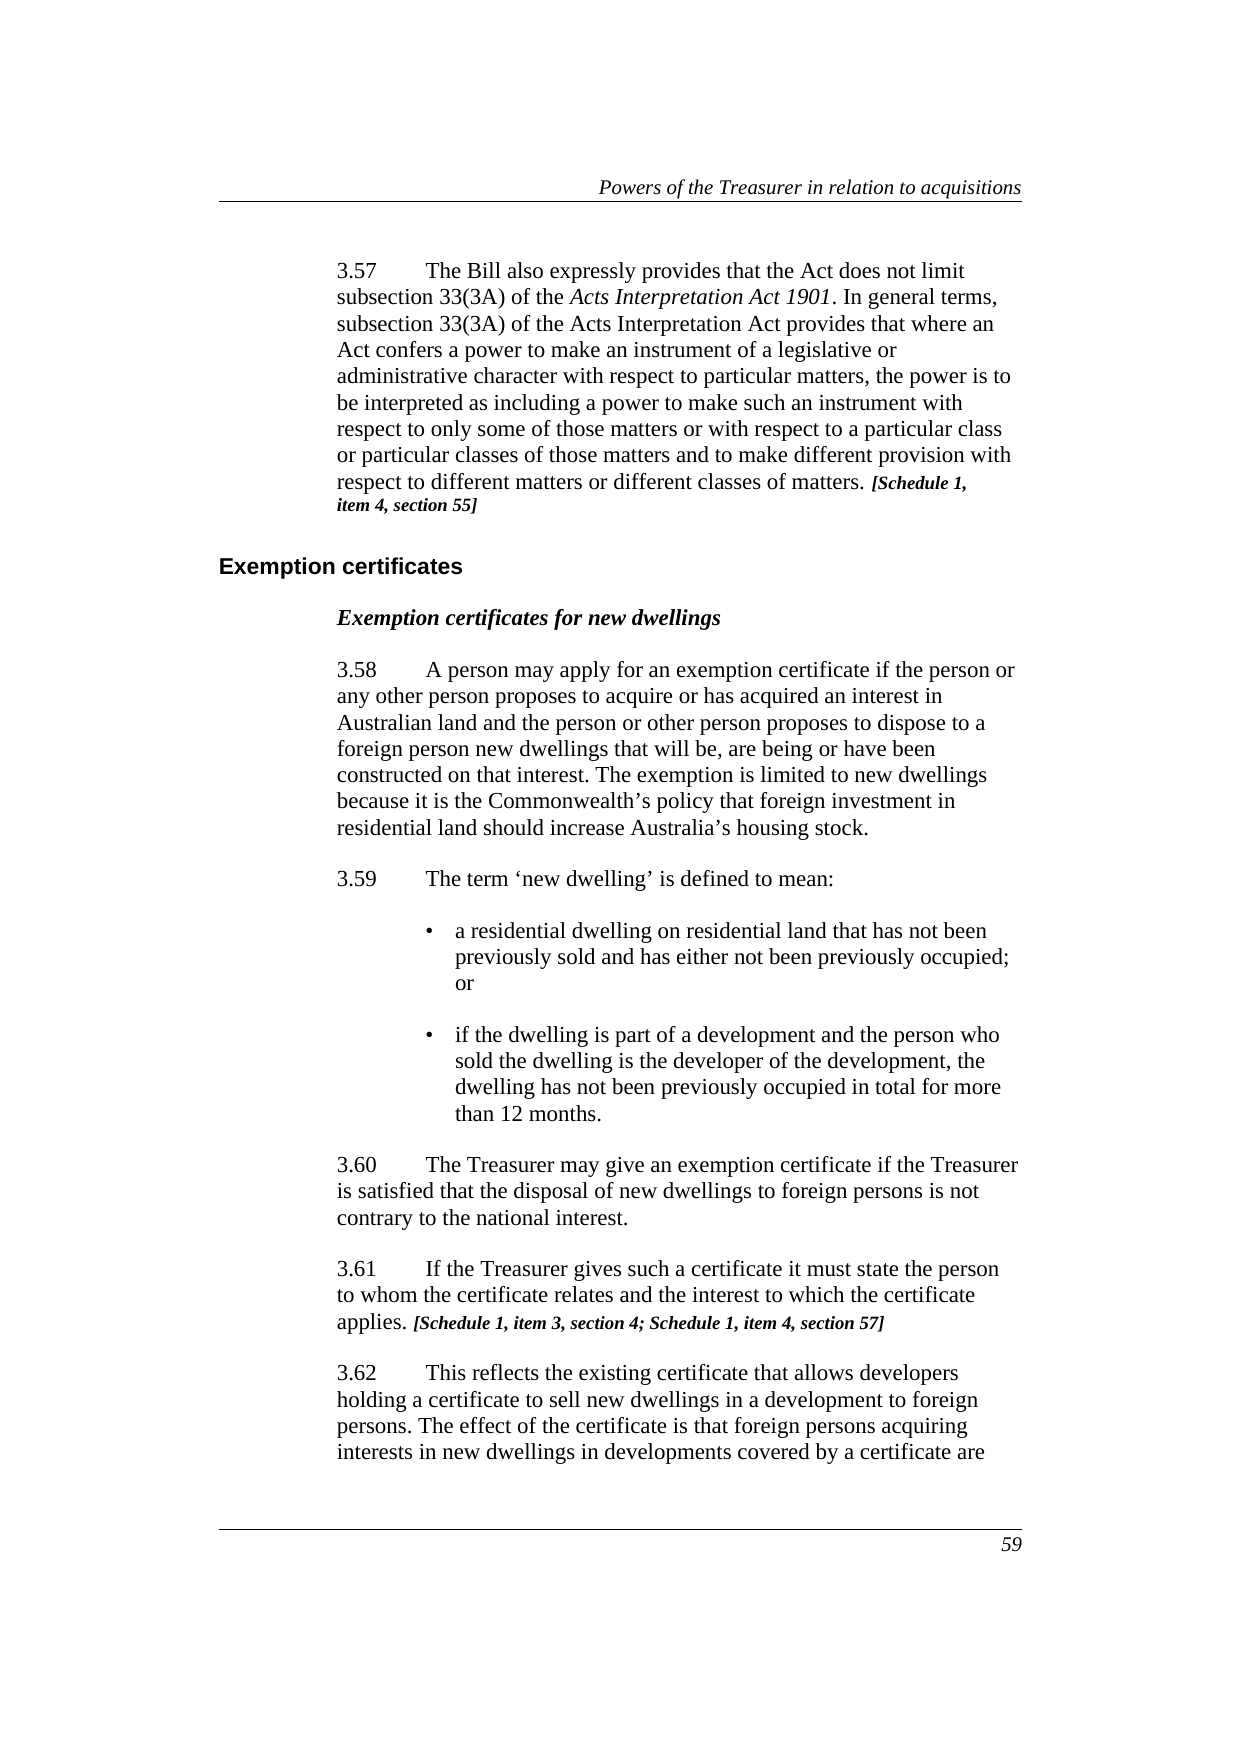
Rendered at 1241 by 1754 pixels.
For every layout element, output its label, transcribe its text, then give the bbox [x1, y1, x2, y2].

subtitle Exemption certificates for new dwellings [337, 604, 1022, 631]
text a residential dwelling on residential land that has not been previously sold and has either not been previously occupied; or [425, 917, 1022, 996]
list The term ‘new dwelling’ is defined to mean: [337, 865, 1022, 892]
text if the dwelling is part of a development and the person who sold the dwelling is the developer of the development, the dwelling has not been previously occupied in total for more than 12 months. [425, 1021, 1022, 1126]
list A person may apply for an exemption certificate if the person or any other person proposes to acquire or has acquired an interest in Australian land and the person or other person proposes to dispose to a foreign person new dwellings that will be, are being or have been constructed on that interest. The exemption is limited to new dwellings because it is the Commonwealth’s policy that foreign investment in residential land should increase Australia’s housing stock. [337, 656, 1022, 840]
list The Bill also expressly provides that the Act does not limit subsection 33(3A) of the Acts Interpretation Act 1901. In general terms, subsection 33(3A) of the Acts Interpretation Act provides that where an Act confers a power to make an instrument of a legislative or administrative character with respect to particular matters, the power is to be interpreted as including a power to make such an instrument with respect to only some of those matters or with respect to a particular class or particular classes of those matters and to make different provision with respect to different matters or different classes of matters. [Schedule 1, item 4, section 55] [337, 257, 1022, 516]
subtitle Exemption certificates [218, 553, 1022, 579]
list The Treasurer may give an exemption certificate if the Treasurer is satisfied that the disposal of new dwellings to foreign persons is not contrary to the national interest. [337, 1151, 1022, 1230]
list If the Treasurer gives such a certificate it must state the person to whom the certificate relates and the interest to which the certificate applies. [Schedule 1, item 3, section 4; Schedule 1, item 4, section 57] [337, 1255, 1022, 1334]
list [337, 1359, 1022, 1465]
